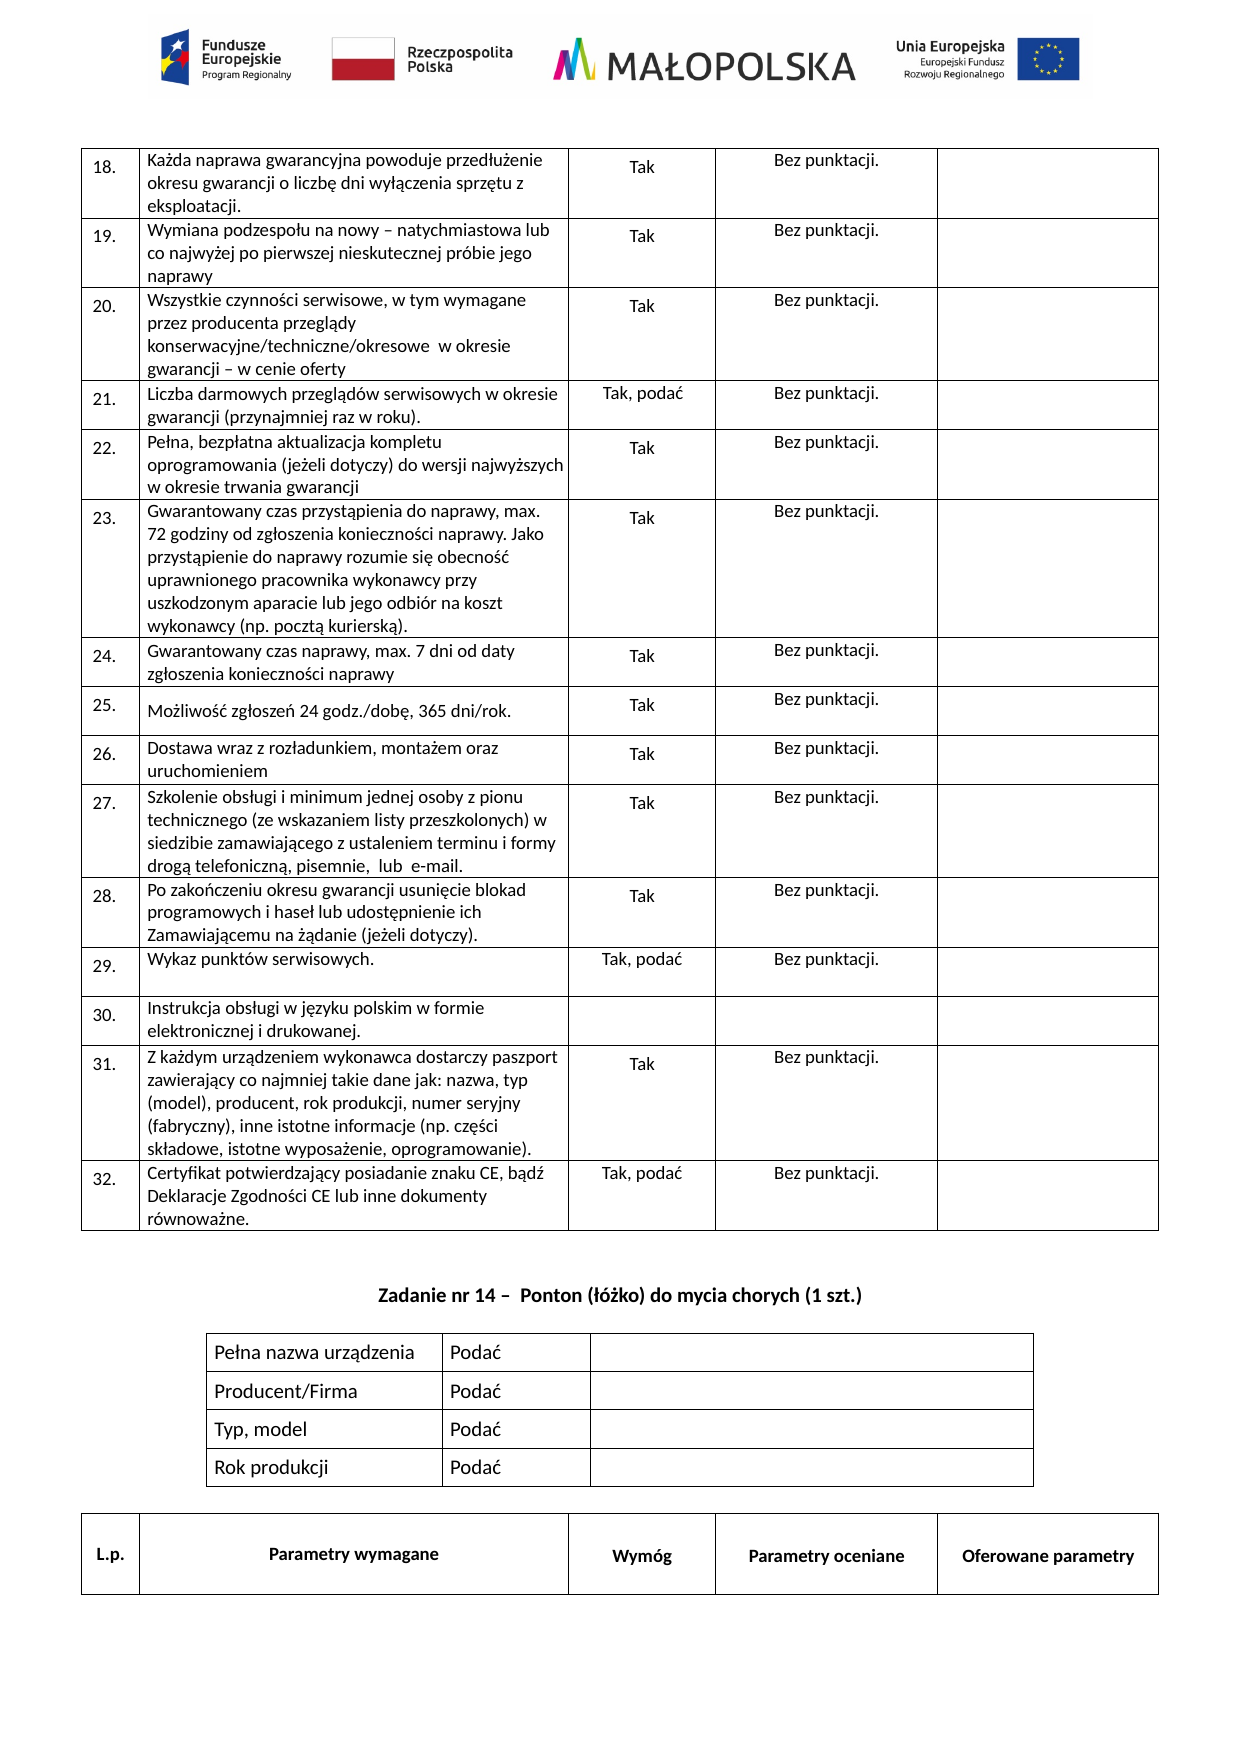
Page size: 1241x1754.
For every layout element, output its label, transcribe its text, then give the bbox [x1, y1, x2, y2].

table_cell Tak [569, 430, 715, 499]
table_cell Gwarantowany czas naprawy, max. 7 dni od daty zgłoszenia konieczności naprawy [140, 638, 568, 686]
table_cell Bez punktacji. [716, 638, 937, 686]
table_cell [82, 687, 139, 735]
table_cell Tak [569, 1046, 715, 1160]
table_cell Rok produkcji [207, 1449, 442, 1486]
table_cell [716, 997, 937, 1044]
table_cell [938, 785, 1158, 877]
table_cell Tak [569, 500, 715, 637]
table_cell Certyfikat potwierdzający posiadanie znaku CE, bądź Deklaracje Zgodności CE lub inne dokumenty równoważne. [140, 1161, 568, 1230]
table_cell Podać [443, 1372, 590, 1409]
table_cell [82, 1046, 139, 1160]
table_cell Tak [569, 149, 715, 217]
table_cell [938, 430, 1158, 499]
table_cell [938, 638, 1158, 686]
table_cell Bez punktacji. [716, 219, 937, 287]
table_cell Bez punktacji. [716, 381, 937, 429]
table_header Pełna nazwa urządzenia [207, 1334, 442, 1371]
table_cell Tak, podać [569, 381, 715, 429]
picture [147, 14, 1093, 99]
text Zadanie nr 14 – Ponton (łóżko) do mycia chorych (1 szt.) [148, 1282, 1093, 1307]
table_cell Tak [569, 288, 715, 380]
table_cell Podać [443, 1449, 590, 1486]
table_cell [82, 878, 139, 947]
table_cell Bez punktacji. [716, 736, 937, 784]
table_cell Bez punktacji. [716, 948, 937, 996]
table_cell Bez punktacji. [716, 149, 937, 217]
table_cell Producent/Firma [207, 1372, 442, 1409]
table_cell [82, 638, 139, 686]
table_cell Instrukcja obsługi w języku polskim w formie elektronicznej i drukowanej. [140, 997, 568, 1044]
table_cell [938, 687, 1158, 735]
table_cell [82, 785, 139, 877]
table_cell Tak [569, 687, 715, 735]
table_cell [591, 1372, 1033, 1409]
table_cell Bez punktacji. [716, 1161, 937, 1230]
table_cell Tak [569, 219, 715, 287]
table_cell Szkolenie obsługi i minimum jednej osoby z pionu technicznego (ze wskazaniem listy przeszkolonych) w siedzibie zamawiającego z ustaleniem terminu i formy drogą telefoniczną, pisemnie, lub e-mail. [140, 785, 568, 877]
table_cell [591, 1449, 1033, 1486]
table_cell [938, 149, 1158, 217]
table_cell Każda naprawa gwarancyjna powoduje przedłużenie okresu gwarancji o liczbę dni wyłączenia sprzętu z eksploatacji. [140, 149, 568, 217]
table_cell [938, 381, 1158, 429]
table_cell Podać [443, 1410, 590, 1448]
table_cell Bez punktacji. [716, 430, 937, 499]
table_cell Bez punktacji. [716, 687, 937, 735]
table_cell [82, 219, 139, 287]
table_cell Tak [569, 785, 715, 877]
table_cell [82, 381, 139, 429]
table_header Oferowane parametry [938, 1514, 1158, 1594]
table_cell Bez punktacji. [716, 785, 937, 877]
table_cell [938, 948, 1158, 996]
table_cell [938, 1161, 1158, 1230]
table_cell [82, 997, 139, 1044]
table_cell [938, 1046, 1158, 1160]
table_cell Po zakończeniu okresu gwarancji usunięcie blokad programowych i haseł lub udostępnienie ich Zamawiającemu na żądanie (jeżeli dotyczy). [140, 878, 568, 947]
table_cell Pełna, bezpłatna aktualizacja kompletu oprogramowania (jeżeli dotyczy) do wersji najwyższych w okresie trwania gwarancji [140, 430, 568, 499]
table_cell Dostawa wraz z rozładunkiem, montażem oraz uruchomieniem [140, 736, 568, 784]
table_cell Bez punktacji. [716, 878, 937, 947]
table_cell Tak [569, 878, 715, 947]
table_cell [938, 219, 1158, 287]
table_cell Tak, podać [569, 1161, 715, 1230]
table_cell [82, 288, 139, 380]
table_header Wymóg [569, 1514, 715, 1594]
table_cell Typ, model [207, 1410, 442, 1448]
table_header Podać [443, 1334, 590, 1371]
table_cell Możliwość zgłoszeń 24 godz./dobę, 365 dni/rok. [140, 687, 568, 735]
table_cell [938, 997, 1158, 1044]
table_cell Liczba darmowych przeglądów serwisowych w okresie gwarancji (przynajmniej raz w roku). [140, 381, 568, 429]
table_cell [82, 500, 139, 637]
table_header Parametry wymagane [140, 1514, 568, 1594]
table_cell [569, 997, 715, 1044]
table_cell [938, 500, 1158, 637]
table_cell [591, 1410, 1033, 1448]
table_cell Wszystkie czynności serwisowe, w tym wymagane przez producenta przeglądy konserwacyjne/techniczne/okresowe w okresie gwarancji – w cenie oferty [140, 288, 568, 380]
table_cell [82, 430, 139, 499]
table_header L.p. [82, 1514, 139, 1594]
table_cell Tak, podać [569, 948, 715, 996]
table_cell Tak [569, 736, 715, 784]
table_cell [82, 948, 139, 996]
table_cell Wykaz punktów serwisowych. [140, 948, 568, 996]
table_cell [938, 288, 1158, 380]
table_cell Wymiana podzespołu na nowy – natychmiastowa lub co najwyżej po pierwszej nieskutecznej próbie jego naprawy [140, 219, 568, 287]
table_cell [82, 1161, 139, 1230]
table_header [591, 1334, 1033, 1371]
table_cell [938, 736, 1158, 784]
table_cell [82, 736, 139, 784]
table_cell Gwarantowany czas przystąpienia do naprawy, max. 72 godziny od zgłoszenia konieczności naprawy. Jako przystąpienie do naprawy rozumie się obecność uprawnionego pracownika wykonawcy przy uszkodzonym aparacie lub jego odbiór na koszt wykonawcy (np. pocztą kurierską). [140, 500, 568, 637]
table_cell [938, 878, 1158, 947]
table_cell Tak [569, 638, 715, 686]
table_cell [82, 149, 139, 217]
table_cell Z każdym urządzeniem wykonawca dostarczy paszport zawierający co najmniej takie dane jak: nazwa, typ (model), producent, rok produkcji, numer seryjny (fabryczny), inne istotne informacje (np. części składowe, istotne wyposażenie, oprogramowanie). [140, 1046, 568, 1160]
table_cell Bez punktacji. [716, 288, 937, 380]
table_cell Bez punktacji. [716, 500, 937, 637]
table_cell Bez punktacji. [716, 1046, 937, 1160]
table_header Parametry oceniane [716, 1514, 937, 1594]
